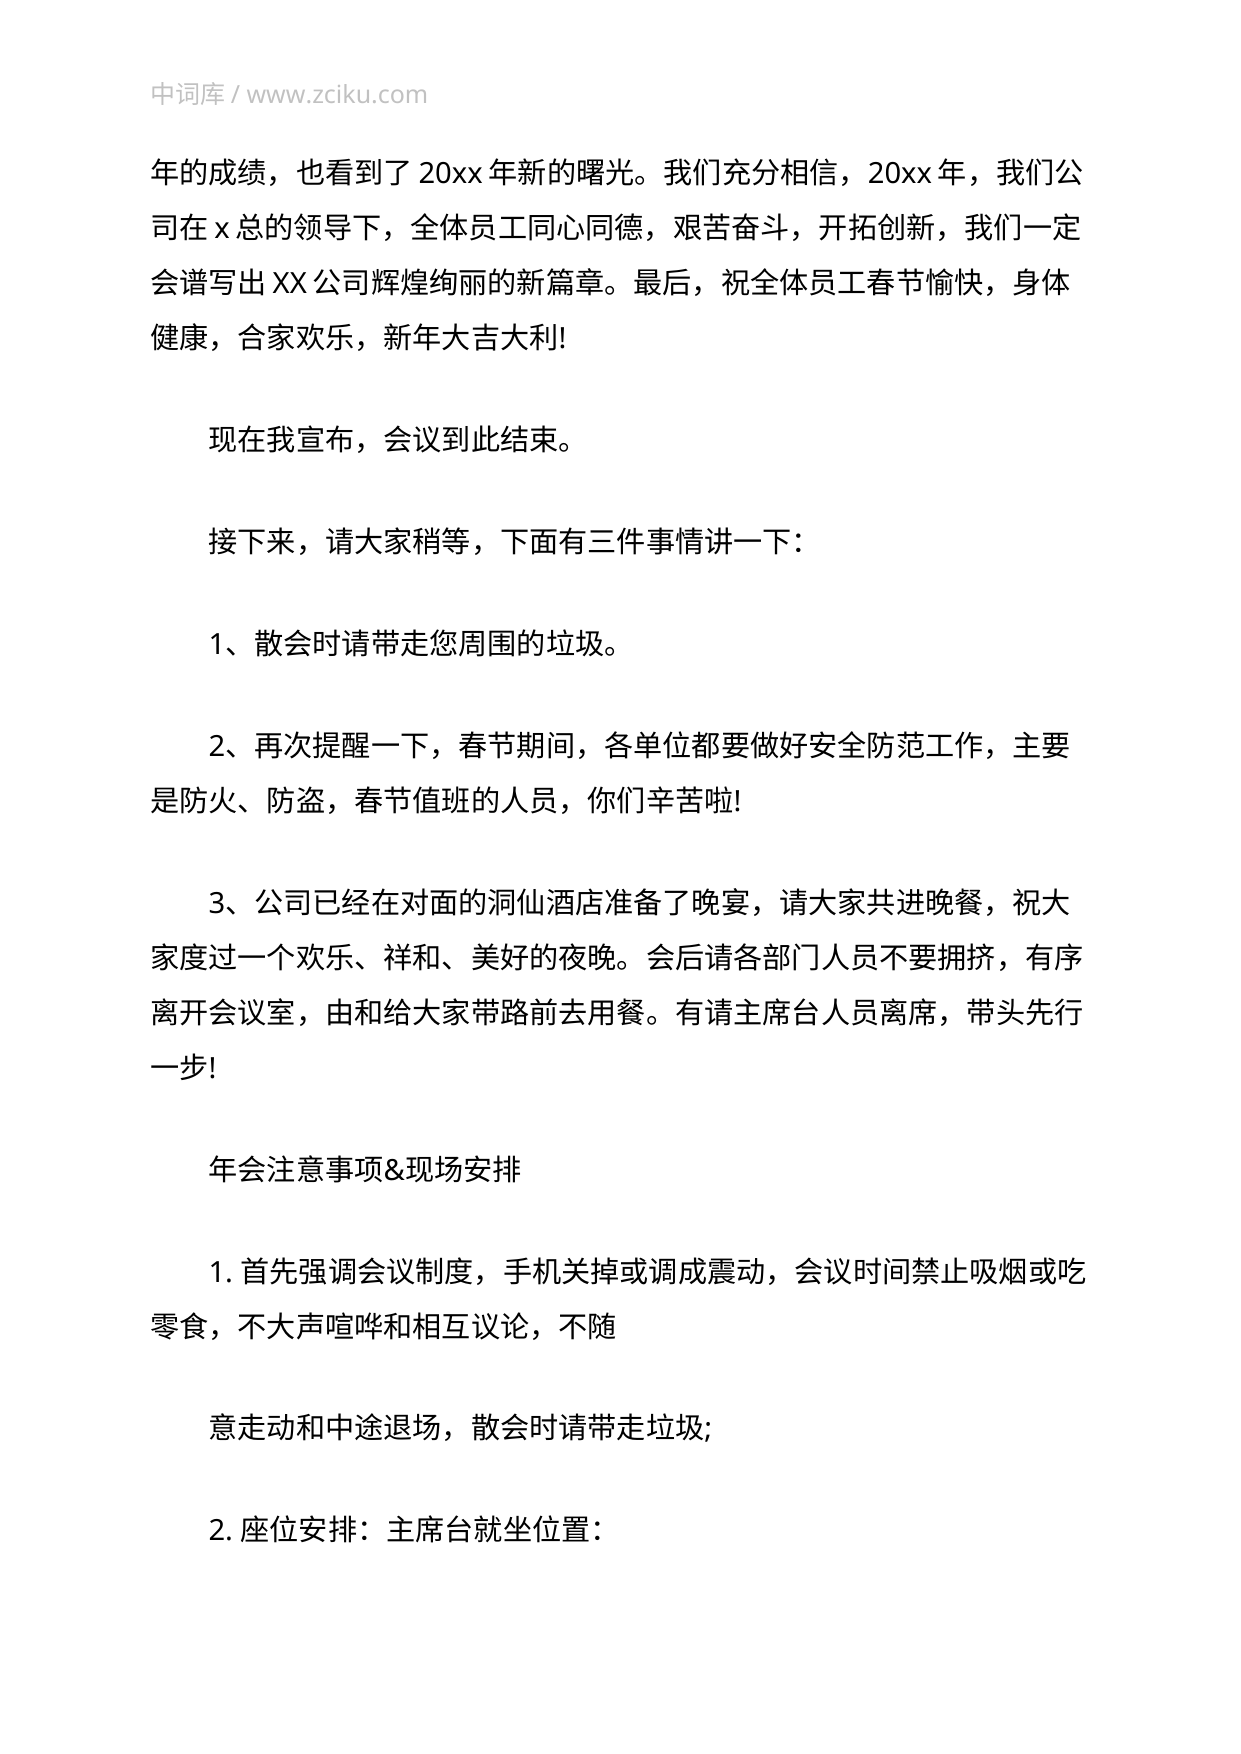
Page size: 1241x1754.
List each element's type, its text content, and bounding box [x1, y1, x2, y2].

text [150, 150, 1090, 357]
text 2、再次提醒一下，春节期间，各单位都要做好安全防范工作，主要是防火、防盗，春节值班的人员，你们辛苦啦! [150, 722, 1090, 820]
text 接下来，请大家稍等，下面有三件事情讲一下： [150, 519, 1090, 561]
text 现在我宣布，会议到此结束。 [150, 417, 1090, 459]
text 1、散会时请带走您周围的垃圾。 [150, 621, 1090, 663]
text 年会注意事项&现场安排 [150, 1146, 1090, 1189]
text 意走动和中途退场，散会时请带走垃圾; [150, 1405, 1090, 1447]
text 3、公司已经在对面的洞仙酒店准备了晚宴，请大家共进晚餐，祝大家度过一个欢乐、祥和、美好的夜晚。会后请各部门人员不要拥挤，有序离开会议室，由和给大家带路前去用餐。有请主席台人员离席，带头先行一步! [150, 879, 1090, 1087]
text 1. 首先强调会议制度，手机关掉或调成震动，会议时间禁止吸烟或吃零食，不大声喧哗和相互议论，不随 [150, 1248, 1090, 1346]
text 2. 座位安排：主席台就坐位置： [150, 1507, 1090, 1549]
